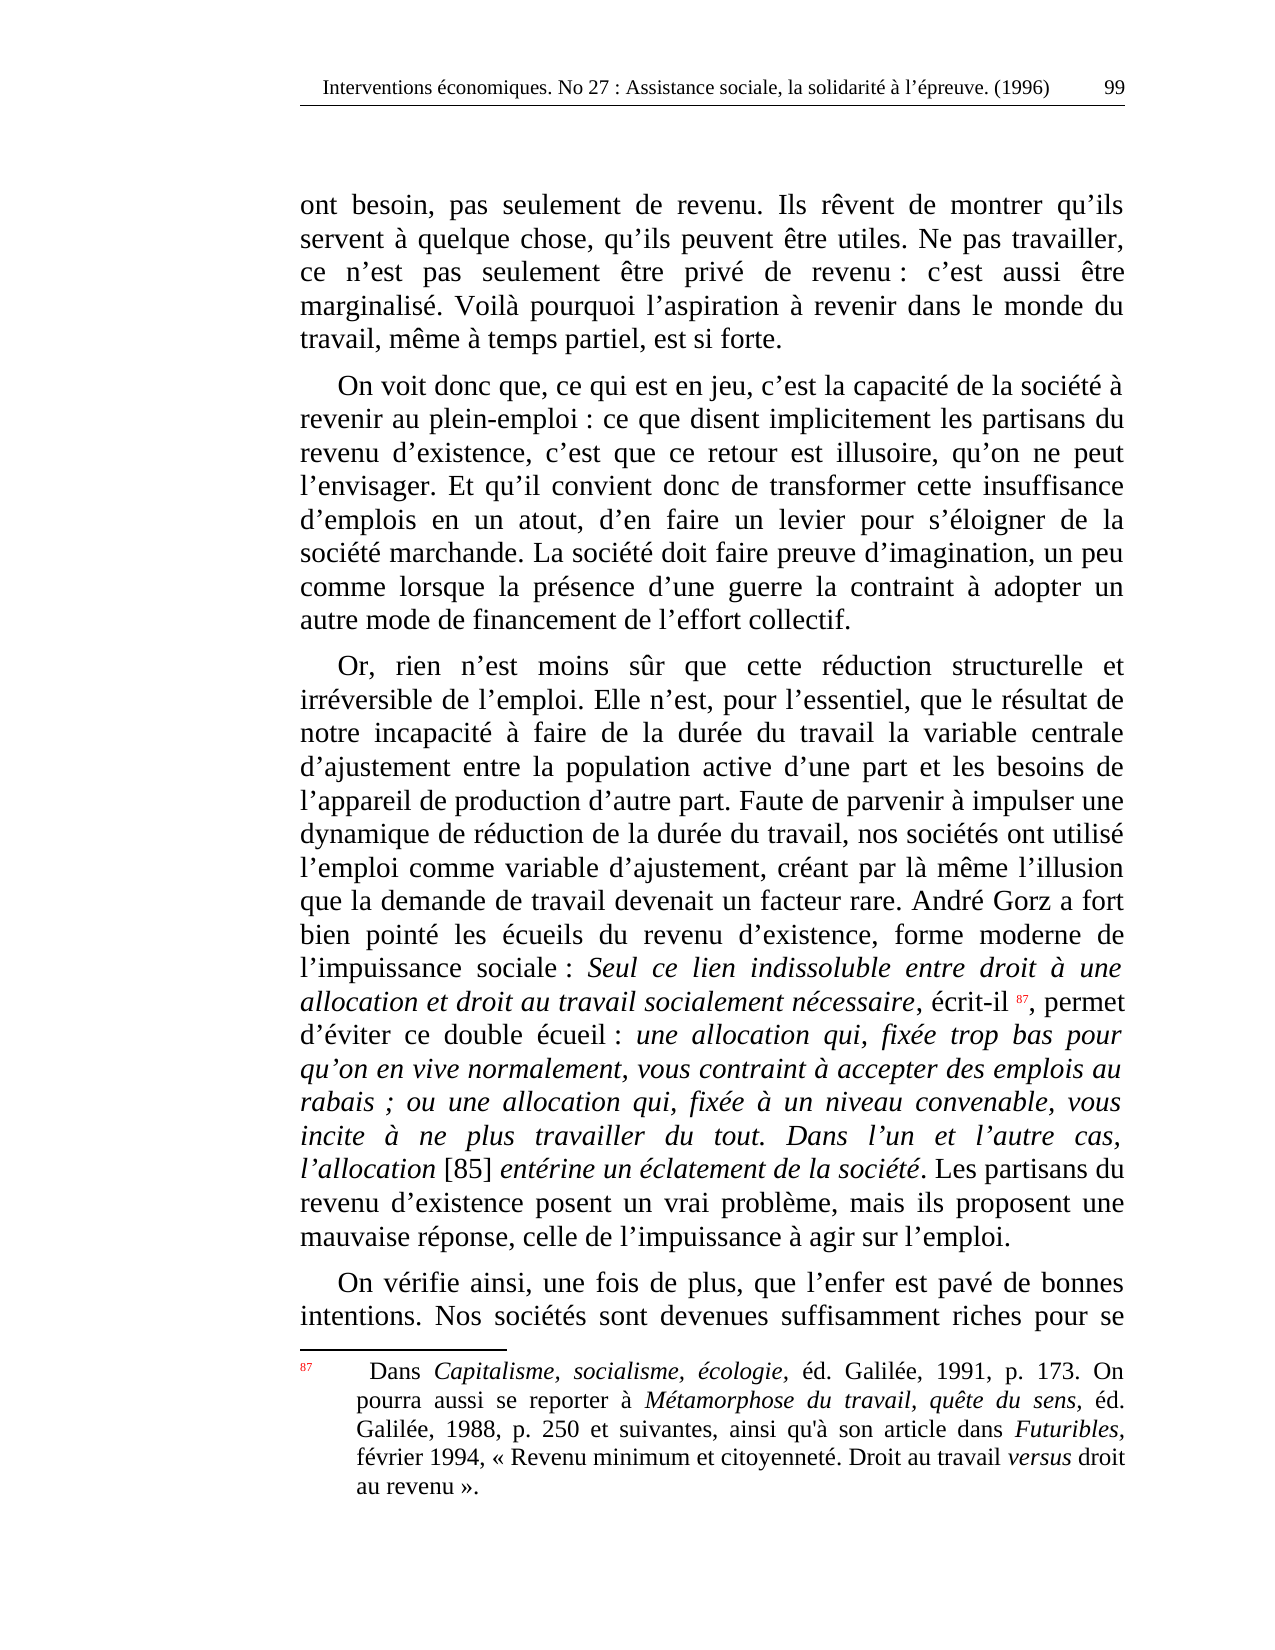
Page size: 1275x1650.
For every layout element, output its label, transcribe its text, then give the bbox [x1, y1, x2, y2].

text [300, 187, 1125, 355]
text On voit donc que, ce qui est en jeu, c’est la capacité de la société à revenir au plein-emploi : ce que disent implicitement les partisans du revenu d’existence, c’est que ce retour est illusoire, qu’on ne peut l’envisager. Et qu’il convient donc de transformer cette insuffisance d’emplois en un atout, d’en faire un levier pour s’éloigner de la société marchande. La société doit faire preuve d’imagination, un peu comme lorsque la présence d’une guerre la contraint à adopter un autre mode de financement de l’effort collectif. [300, 368, 1125, 636]
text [300, 1265, 1125, 1332]
text Or, rien n’est moins sûr que cette réduction structurelle et irréversible de l’emploi. Elle n’est, pour l’essentiel, que le résultat de notre incapacité à faire de la durée du travail la variable centrale d’ajustement entre la population active d’une part et les besoins de l’appareil de production d’autre part. Faute de parvenir à impulser une dynamique de réduction de la durée du travail, nos sociétés ont utilisé l’emploi comme variable d’ajustement, créant par là même l’illusion que la demande de travail devenait un facteur rare. André Gorz a fort bien pointé les écueils du revenu d’existence, forme moderne de l’impuissance sociale : Seul ce lien indissoluble entre droit à une allocation et droit au travail socialement nécessaire, écrit-il , permet d’éviter ce double écueil : une allocation qui, fixée trop bas pour qu’on en vive normalement, vous contraint à accepter des emplois au rabais ; ou une allocation qui, fixée à un niveau convenable, vous incite à ne plus travailler du tout. Dans l’un et l’autre cas, l’allocation [85] entérine un éclatement de la société. Les partisans du revenu d’existence posent un vrai problème, mais ils proposent une mauvaise réponse, celle de l’impuissance à agir sur l’emploi. [300, 648, 1125, 1252]
